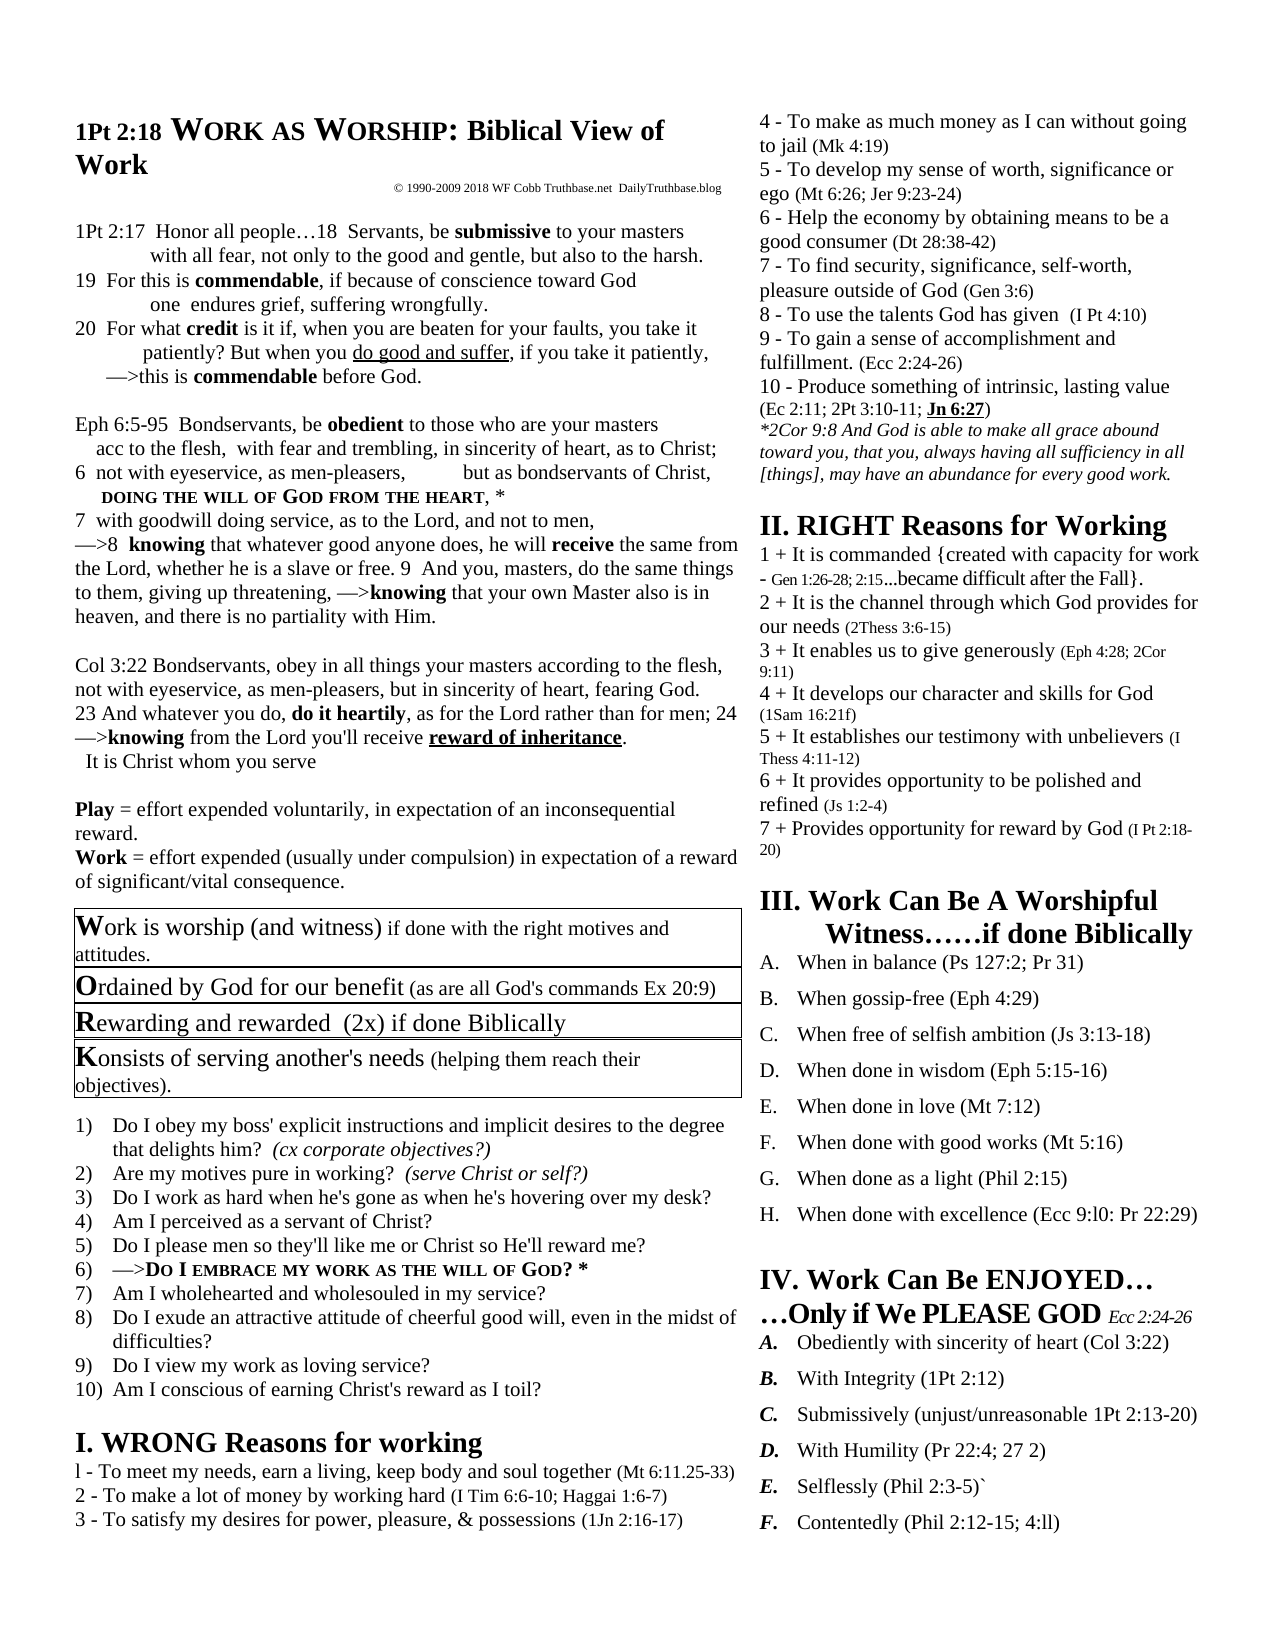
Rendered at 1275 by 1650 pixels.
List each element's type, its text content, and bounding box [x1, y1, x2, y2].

text Col 3:22 Bondservants, obey in all things your masters according to the flesh, not with eyeservice, as men-pleasers, but in sincerity of heart, fearing God. [75, 652, 741, 701]
text Ordained by God for our benefit (as are all God's commands Ex 20:9) [75, 968, 741, 1002]
text patiently? But when you do good and suffer, if you take it patiently, [75, 340, 741, 364]
text l - To meet my needs, earn a living, keep body and soul together (Mt 6:11.25-33) [75, 1459, 741, 1483]
list When gossip-free (Eph 4:29) [759, 986, 1200, 1010]
text with all fear, not only to the good and gentle, but also to the harsh. [75, 243, 741, 267]
list —>Do I embrace my work as the will of God? * [75, 1257, 741, 1281]
text Eph 6:5-95 Bondservants, be obedient to those who are your masters [75, 412, 741, 436]
text It is Christ whom you serve [75, 749, 741, 773]
text © 1990-2009 2018 WF Cobb Truthbase.net DailyTruthbase.blog [75, 181, 741, 195]
text 2 + It is the channel through which God provides for our needs (2Thess 3:6-15) [759, 590, 1200, 638]
list Do I work as hard when he's gone as when he's hovering over my desk? [75, 1185, 741, 1209]
list When done with good works (Mt 5:16) [759, 1130, 1200, 1154]
text 7 - To find security, significance, self-worth, pleasure outside of God (Gen 3:6) [759, 253, 1200, 302]
list Am I perceived as a servant of Christ? [75, 1209, 741, 1233]
text Konsists of serving another's needs (helping them reach their objectives). [75, 1040, 741, 1097]
text 5 + It establishes our testimony with unbelievers (I Thess 4:11-12) [759, 724, 1200, 768]
text …Only if We PLEASE GOD Ecc 2:24-26 [759, 1296, 1200, 1329]
list Do I view my work as loving service? [75, 1353, 741, 1377]
text —>8 knowing that whatever good anyone does, he will receive the same from the Lord, whether he is a slave or free. 9 And you, masters, do the same things to them, giving up threatening, —>knowing that your own Master also is in heaven, and there is no partiality with Him. [75, 532, 741, 628]
text Rewarding and rewarded (2x) if done Biblically [75, 1004, 741, 1037]
text 9 - To gain a sense of accomplishment and fulfillment. (Ecc 2:24-26) [759, 326, 1200, 374]
text 20 For what credit is it if, when you are beaten for your faults, you take it [75, 316, 741, 340]
list When free of selfish ambition (Js 3:13-18) [759, 1022, 1200, 1046]
text Witness……if done Biblically [759, 917, 1200, 950]
text 5 - To develop my sense of worth, significance or ego (Mt 6:26; Jer 9:23-24) [759, 157, 1200, 205]
text II. RIGHT Reasons for Working [759, 508, 1200, 542]
text 6 not with eyeservice, as men-pleasers, but as bondservants of Christ, [75, 460, 741, 484]
list With Integrity (1Pt 2:12) [759, 1366, 1200, 1390]
text 7 with goodwill doing service, as to the Lord, and not to men, [75, 508, 741, 532]
list When in balance (Ps 127:2; Pr 31) [759, 950, 1200, 974]
title 1Pt 2:18 Work as Worship: Biblical View of Work [75, 109, 741, 181]
list Am I wholehearted and wholesouled in my service? [75, 1281, 741, 1305]
text I. WRONG Reasons for working [75, 1425, 741, 1459]
text 6 - Help the economy by obtaining means to be a good consumer (Dt 28:38-42) [759, 205, 1200, 253]
list Are my motives pure in working? (serve Christ or self?) [75, 1161, 741, 1185]
list Submissively (unjust/unreasonable 1Pt 2:13-20) [759, 1402, 1200, 1426]
text 6 + It provides opportunity to be polished and refined (Js 1:2-4) [759, 768, 1200, 816]
list With Humility (Pr 22:4; 27 2) [759, 1438, 1200, 1462]
text 3 + It enables us to give generously (Eph 4:28; 2Cor 9:11) [759, 638, 1200, 681]
text Play = effort expended voluntarily, in expectation of an inconsequential reward. [75, 797, 741, 845]
text III. Work Can Be A Worshipful [759, 883, 1200, 917]
list Obediently with sincerity of heart (Col 3:22) [759, 1329, 1200, 1354]
list Contentedly (Phil 2:12-15; 4:ll) [759, 1510, 1200, 1534]
text doing the will of God from the heart, * [75, 484, 741, 508]
list When done as a light (Phil 2:15) [759, 1166, 1200, 1190]
list When done in wisdom (Eph 5:15-16) [759, 1058, 1200, 1082]
list Am I conscious of earning Christ's reward as I toil? [75, 1377, 741, 1401]
text 23 And whatever you do, do it heartily, as for the Lord rather than for men; 24—>knowing from the Lord you'll receive reward of inheritance. [75, 701, 741, 749]
text *2Cor 9:8 And God is able to make all grace abound toward you, that you, always having all sufficiency in all [things], may have an abundance for every good work. [759, 419, 1200, 484]
text 8 - To use the talents God has given (I Pt 4:10) [759, 302, 1200, 326]
text Work = effort expended (usually under compulsion) in expectation of a reward of significant/vital consequence. [75, 845, 741, 893]
list When done in love (Mt 7:12) [759, 1094, 1200, 1118]
text 1 + It is commanded {created with capacity for work - Gen 1:26-28; 2:15...became difficult after the Fall}. [759, 542, 1200, 590]
text Work is worship (and witness) if done with the right motives and attitudes. [75, 909, 741, 966]
text 4 - To make as much money as I can without going to jail (Mk 4:19) [759, 109, 1200, 157]
text 4 + It develops our character and skills for God (1Sam 16:21f) [759, 681, 1200, 724]
text IV. Work Can Be ENJOYED… [759, 1262, 1200, 1296]
list Do I obey my boss' explicit instructions and implicit desires to the degree that delights him? (cx corporate objectives?) [75, 1112, 741, 1161]
text 2 - To make a lot of money by working hard (I Tim 6:6-10; Haggai 1:6-7) [75, 1483, 741, 1507]
text 1Pt 2:17 Honor all people…18 Servants, be submissive to your masters [75, 219, 741, 243]
text 7 + Provides opportunity for reward by God (I Pt 2:18-20) [759, 816, 1200, 859]
text —>this is commendable before God. [75, 364, 741, 388]
text acc to the flesh, with fear and trembling, in sincerity of heart, as to Christ; [75, 436, 741, 460]
text 10 - Produce something of intrinsic, lasting value (Ec 2:11; 2Pt 3:10-11; Jn 6:27) [759, 374, 1200, 419]
list Selflessly (Phil 2:3-5)` [759, 1474, 1200, 1498]
text 3 - To satisfy my desires for power, pleasure, & possessions (1Jn 2:16-17) [75, 1507, 741, 1531]
list When done with excellence (Ecc 9:l0: Pr 22:29) [759, 1202, 1200, 1226]
list Do I exude an attractive attitude of cheerful good will, even in the midst of difficulties? [75, 1305, 741, 1353]
list Do I please men so they'll like me or Christ so He'll reward me? [75, 1233, 741, 1257]
text 19 For this is commendable, if because of conscience toward God [75, 267, 741, 292]
text one endures grief, suffering wrongfully. [75, 292, 741, 316]
